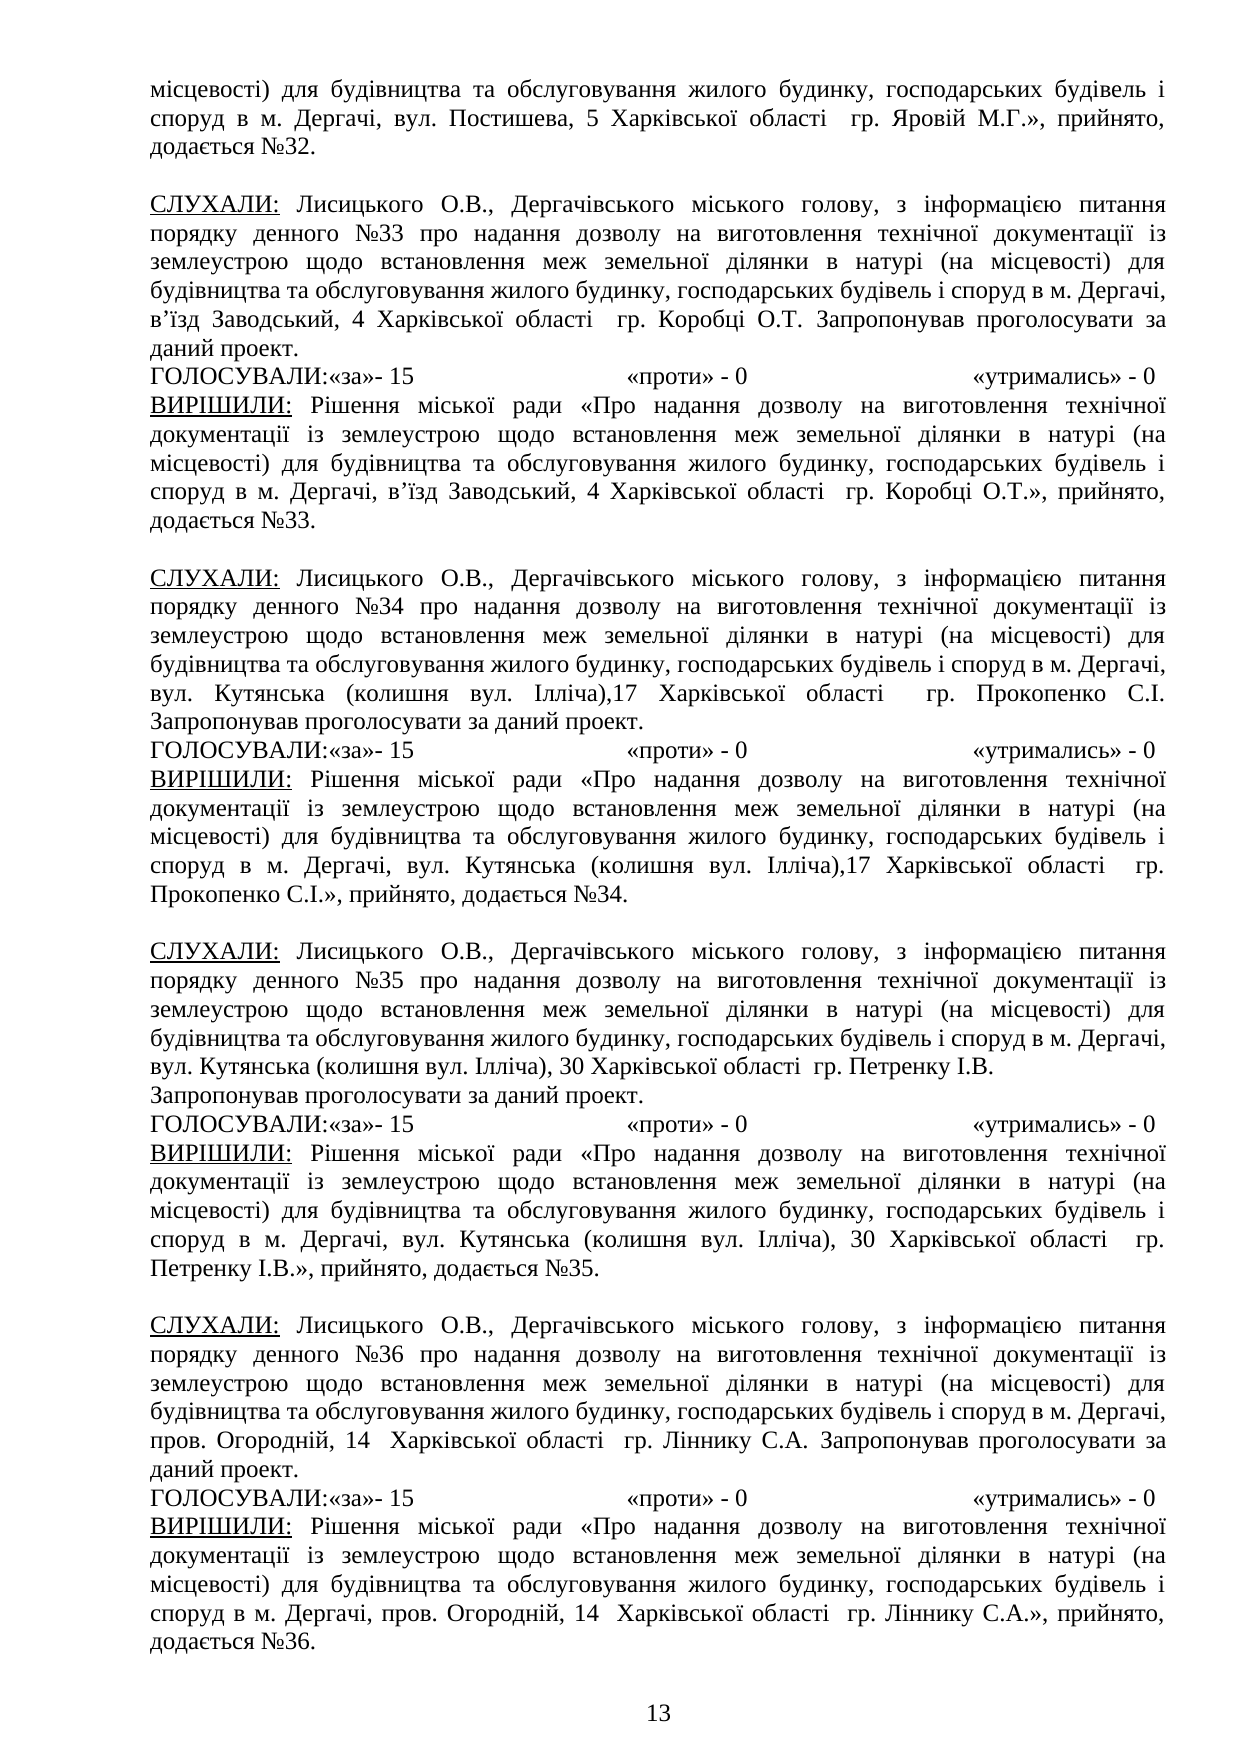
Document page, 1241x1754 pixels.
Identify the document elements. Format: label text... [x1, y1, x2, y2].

text ВИРІШИЛИ: Рішення міської ради «Про надання дозволу на виготовлення технічної документації із землеустрою щодо встановлення меж земельної ділянки в натурі (на місцевості) для будівництва та обслуговування жилого будинку, господарських будівель і споруд в м. Дергачі, вул. Кутянська (колишня вул. Ілліча), 30 Харківської області гр. Петренку І.В.», прийнято, додається №35. [150, 1138, 1167, 1281]
text ВИРІШИЛИ: Рішення міської ради «Про надання дозволу на виготовлення технічної документації із землеустрою щодо встановлення меж земельної ділянки в натурі (на місцевості) для будівництва та обслуговування жилого будинку, господарських будівель і споруд в м. Дергачі, в’їзд Заводський, 4 Харківської області гр. Коробці О.Т.», прийнято, додається №33. [150, 390, 1167, 534]
text ГОЛОСУВАЛИ:«за»- 15 «проти» - 0 «утримались» - 0 [150, 1109, 1167, 1138]
text ВИРІШИЛИ: Рішення міської ради «Про надання дозволу на виготовлення технічної документації із землеустрою щодо встановлення меж земельної ділянки в натурі (на місцевості) для будівництва та обслуговування жилого будинку, господарських будівель і споруд в м. Дергачі, вул. Кутянська (колишня вул. Ілліча),17 Харківської області гр. Прокопенко С.І.», прийнято, додається №34. [150, 764, 1167, 908]
text ГОЛОСУВАЛИ:«за»- 15 «проти» - 0 «утримались» - 0 [150, 1483, 1167, 1511]
text СЛУХАЛИ: Лисицького О.В., Дергачівського міського голову, з інформацією питання порядку денного №36 про надання дозволу на виготовлення технічної документації із землеустрою щодо встановлення меж земельної ділянки в натурі (на місцевості) для будівництва та обслуговування жилого будинку, господарських будівель і споруд в м. Дергачі, пров. Огородній, 14 Харківської області гр. Ліннику С.А. Запропонував проголосувати за даний проект. [150, 1310, 1167, 1483]
text СЛУХАЛИ: Лисицького О.В., Дергачівського міського голову, з інформацією питання порядку денного №33 про надання дозволу на виготовлення технічної документації із землеустрою щодо встановлення меж земельної ділянки в натурі (на місцевості) для будівництва та обслуговування жилого будинку, господарських будівель і споруд в м. Дергачі, в’їзд Заводський, 4 Харківської області гр. Коробці О.Т. Запропонував проголосувати за даний проект. [150, 189, 1167, 361]
text ГОЛОСУВАЛИ:«за»- 15 «проти» - 0 «утримались» - 0 [150, 735, 1167, 764]
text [150, 74, 1167, 160]
text СЛУХАЛИ: Лисицького О.В., Дергачівського міського голову, з інформацією питання порядку денного №34 про надання дозволу на виготовлення технічної документації із землеустрою щодо встановлення меж земельної ділянки в натурі (на місцевості) для будівництва та обслуговування жилого будинку, господарських будівель і споруд в м. Дергачі, вул. Кутянська (колишня вул. Ілліча),17 Харківської області гр. Прокопенко С.І. Запропонував проголосувати за даний проект. [150, 563, 1167, 735]
text ВИРІШИЛИ: Рішення міської ради «Про надання дозволу на виготовлення технічної документації із землеустрою щодо встановлення меж земельної ділянки в натурі (на місцевості) для будівництва та обслуговування жилого будинку, господарських будівель і споруд в м. Дергачі, пров. Огородній, 14 Харківської області гр. Ліннику С.А.», прийнято, додається №36. [150, 1511, 1167, 1655]
text ГОЛОСУВАЛИ:«за»- 15 «проти» - 0 «утримались» - 0 [150, 361, 1167, 390]
text Запропонував проголосувати за даний проект. [150, 1080, 1167, 1109]
text СЛУХАЛИ: Лисицького О.В., Дергачівського міського голову, з інформацією питання порядку денного №35 про надання дозволу на виготовлення технічної документації із землеустрою щодо встановлення меж земельної ділянки в натурі (на місцевості) для будівництва та обслуговування жилого будинку, господарських будівель і споруд в м. Дергачі, вул. Кутянська (колишня вул. Ілліча), 30 Харківської області гр. Петренку І.В. [150, 936, 1167, 1080]
